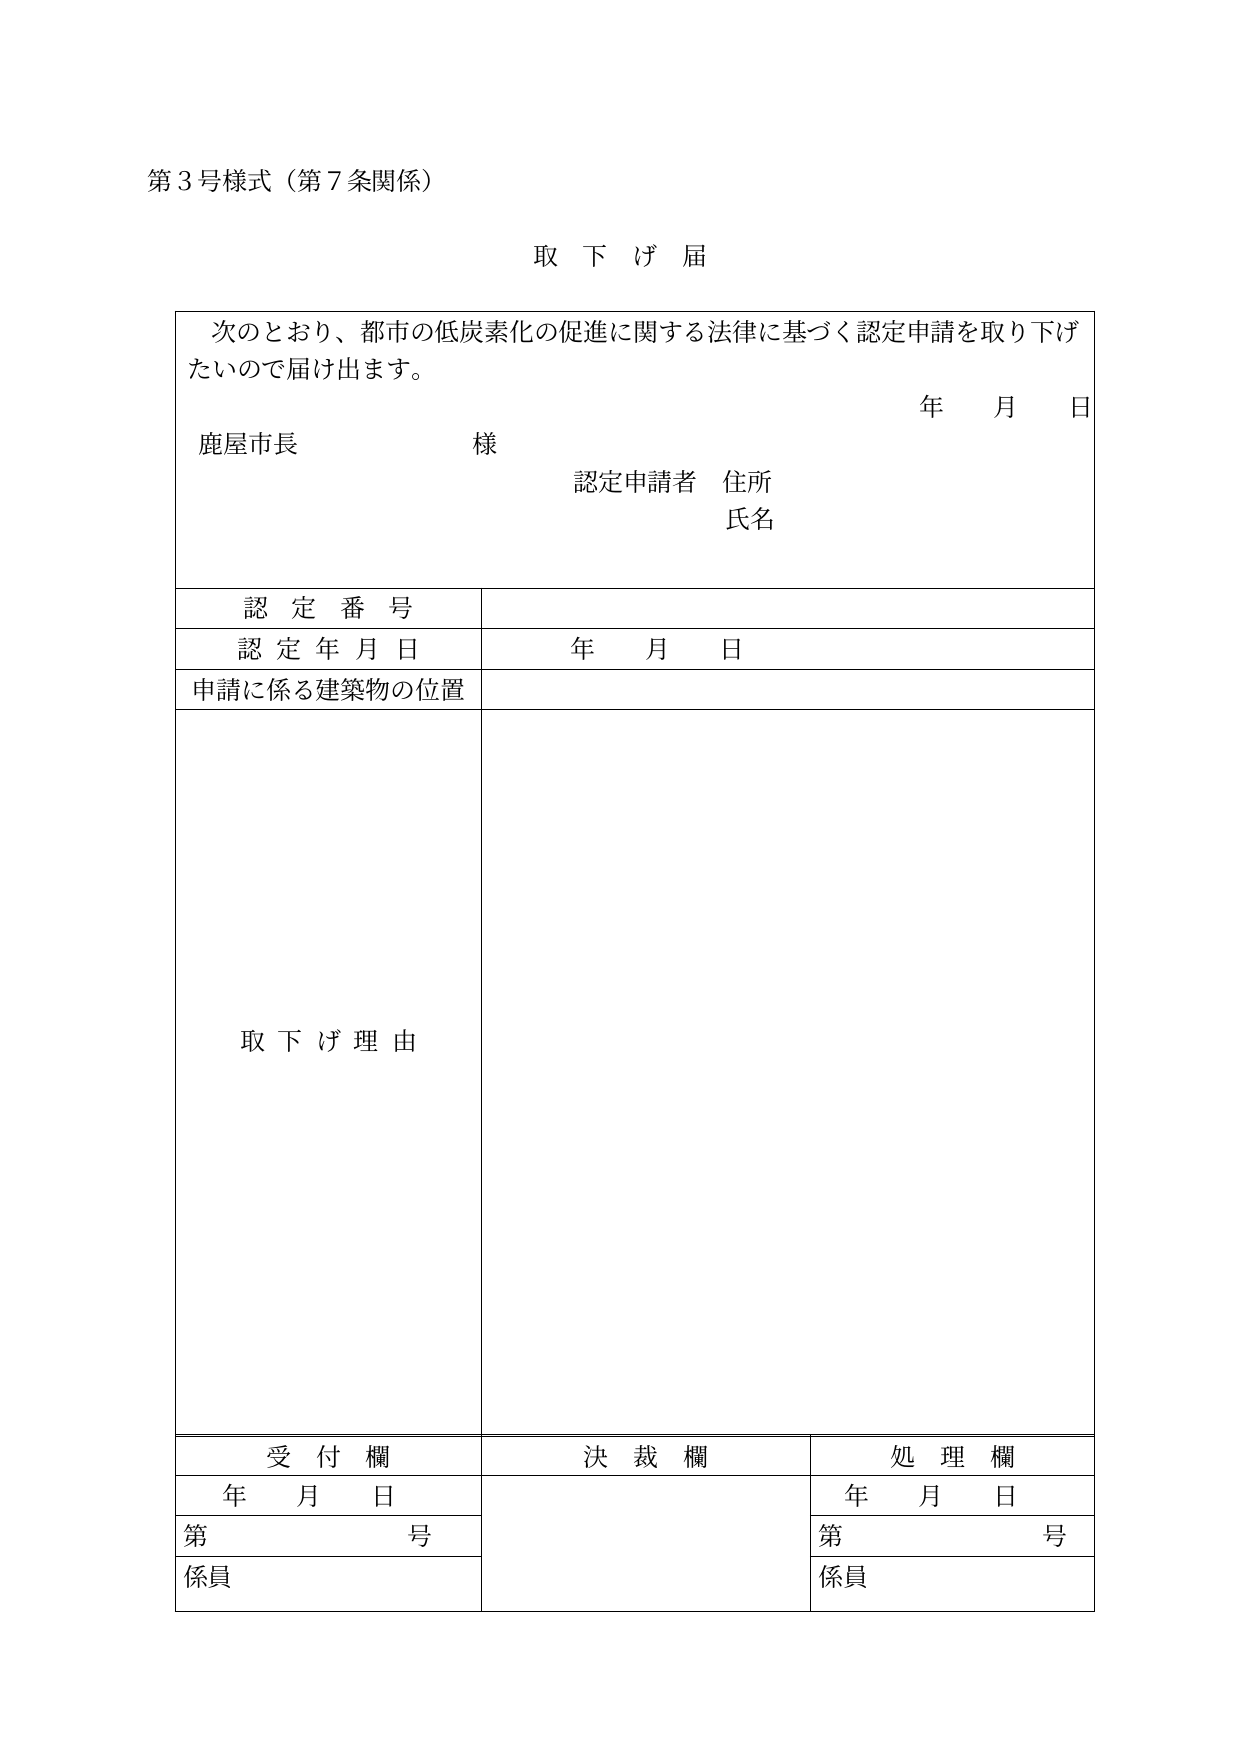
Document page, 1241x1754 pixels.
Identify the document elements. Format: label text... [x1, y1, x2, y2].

table_cell 決 裁 欄 [482, 1437, 810, 1474]
table_cell 年 月 日 [176, 1476, 481, 1515]
table_cell 認定番号 [176, 589, 481, 628]
table_cell [482, 589, 1094, 628]
table_header 次のとおり、都市の低炭素化の促進に関する法律に基づく認定申請を取り下げたいので届け出ます。 年 月 日 鹿屋市長 様 認定申請者 住所 氏名 [176, 312, 1094, 587]
table_cell [482, 670, 1094, 709]
table_cell 認定年月日 [176, 629, 481, 669]
table_cell [482, 710, 1094, 1434]
table_cell 処 理 欄 [811, 1437, 1094, 1474]
text 取 下 げ 届 [148, 236, 1092, 273]
table_cell 係員 [176, 1557, 481, 1611]
text 第３号様式（第７条関係） [148, 161, 1092, 198]
table_cell 第 号 [811, 1516, 1094, 1556]
table_cell 申請に係る建築物の位置 [176, 670, 481, 709]
table_cell 第 号 [176, 1516, 481, 1556]
table_cell [482, 1476, 810, 1611]
table_cell 年 月 日 [482, 629, 1094, 669]
table_cell 年 月 日 [811, 1476, 1094, 1515]
table_cell 取下げ理由 [176, 710, 481, 1434]
table_cell 係員 [811, 1557, 1094, 1611]
table_cell 受 付 欄 [176, 1437, 481, 1474]
